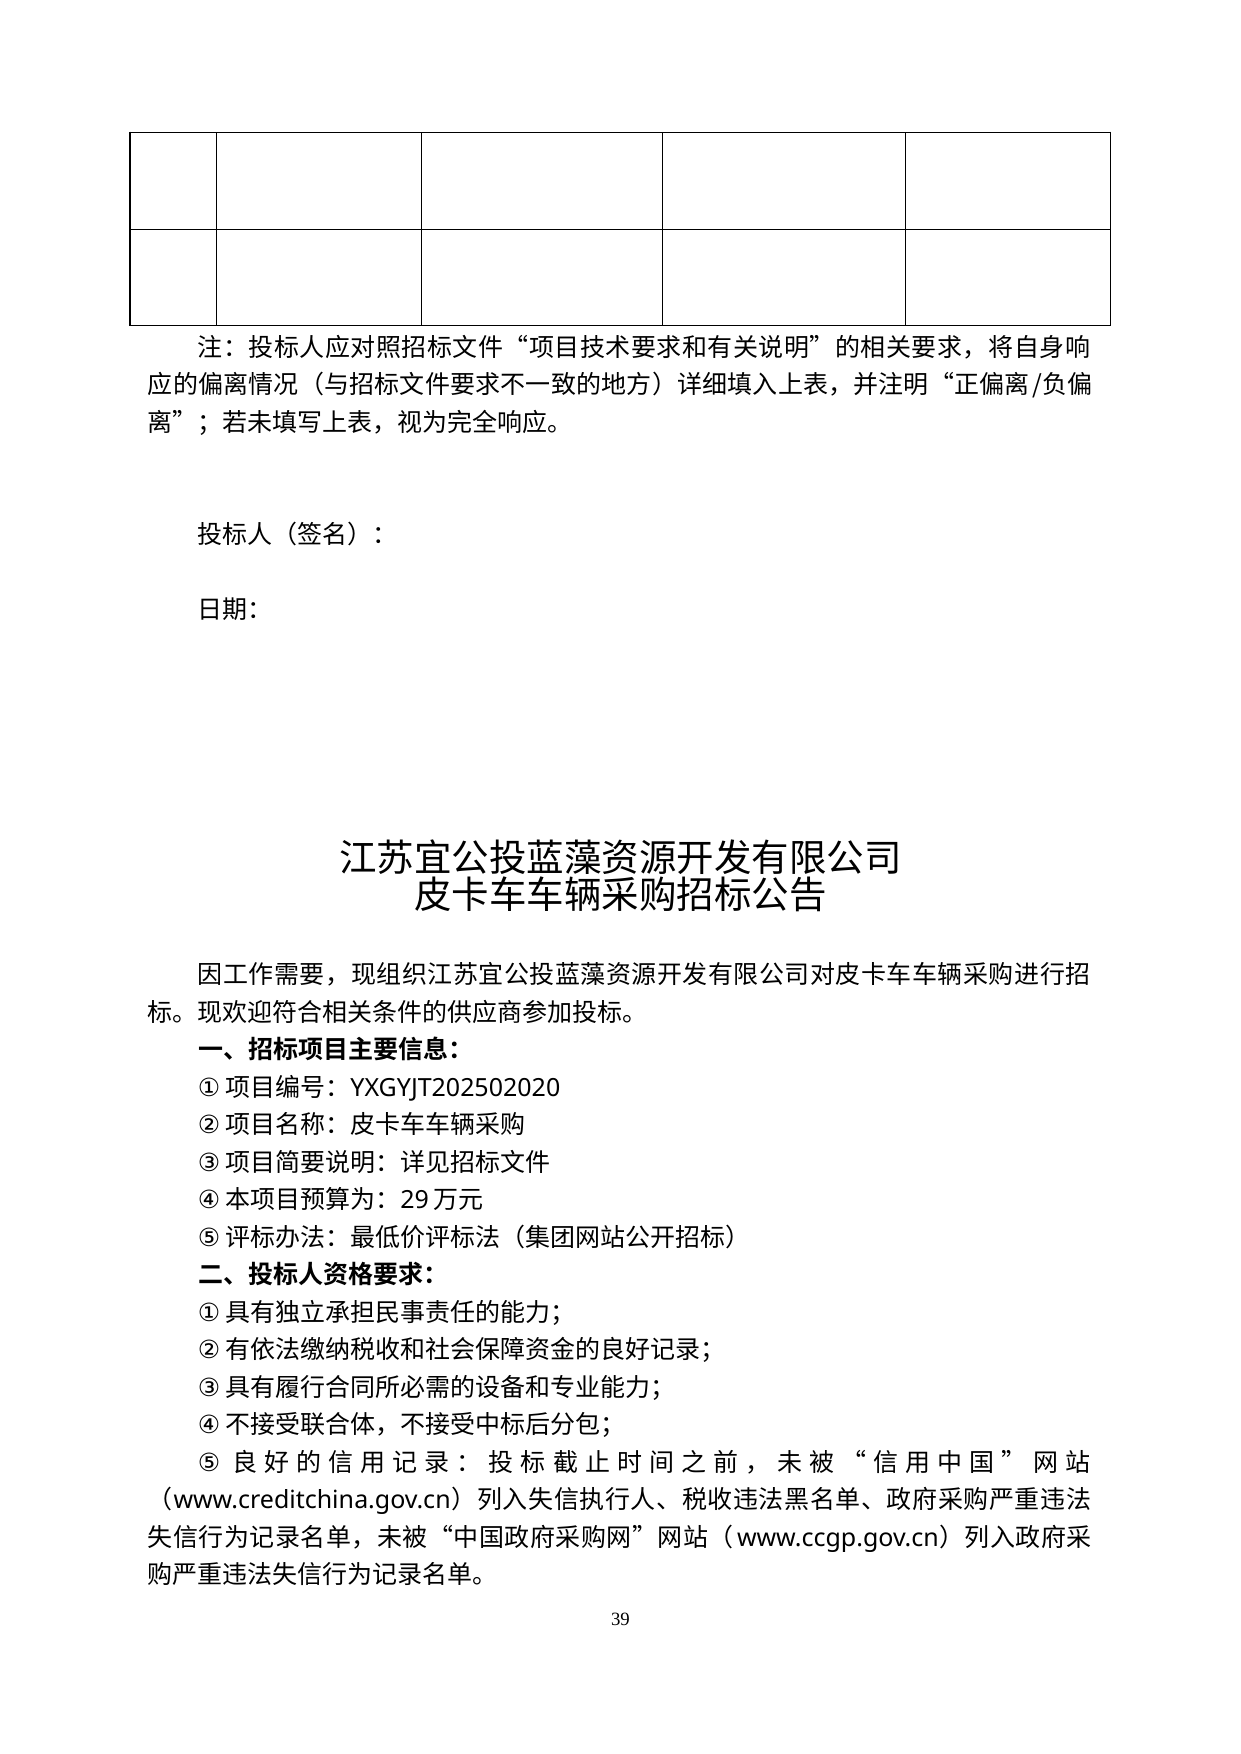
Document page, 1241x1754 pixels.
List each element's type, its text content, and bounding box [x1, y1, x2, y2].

text ④本项目预算为：29万元 [148, 1179, 1092, 1216]
text 注：投标人应对照招标文件“项目技术要求和有关说明”的相关要求，将自身响应的偏离情况（与招标文件要求不一致的地方）详细填入上表，并注明“正偏离/负偏离”；若未填写上表，视为完全响应。 [148, 326, 1092, 439]
text ⑤评标办法：最低价评标法（集团网站公开招标） [148, 1216, 1092, 1254]
text ③具有履行合同所必需的设备和专业能力； [148, 1366, 1092, 1404]
text 日期： [148, 589, 1092, 626]
text 投标人（签名）： [148, 514, 1092, 551]
text 二、投标人资格要求： [148, 1254, 1092, 1291]
text ⑤良好的信用记录：投标截止时间之前，未被“信用中国”网站（www.creditchina.gov.cn）列入失信执行人、税收违法黑名单、政府采购严重违法失信行为记录名单，未被“中国政府采购网”网站（www.ccgp.gov.cn）列入政府采购严重违法失信行为记录名单。 [148, 1441, 1092, 1591]
table_cell [217, 133, 421, 228]
text 皮卡车车辆采购招标公告 [148, 879, 1092, 916]
table_cell [131, 230, 216, 325]
table_cell [131, 133, 216, 228]
text ②有依法缴纳税收和社会保障资金的良好记录； [148, 1329, 1092, 1366]
table_cell [422, 133, 662, 228]
table_cell [422, 230, 662, 325]
text 因工作需要，现组织江苏宜公投蓝藻资源开发有限公司对皮卡车车辆采购进行招标。现欢迎符合相关条件的供应商参加投标。 [148, 954, 1092, 1029]
table_cell [663, 133, 905, 228]
table_cell [217, 230, 421, 325]
table_cell [663, 230, 905, 325]
text ①项目编号：YXGYJT202502020 [148, 1066, 1092, 1104]
table_cell [906, 230, 1110, 325]
text ①具有独立承担民事责任的能力； [148, 1291, 1092, 1329]
table_cell [906, 133, 1110, 228]
text ③项目简要说明：详见招标文件 [148, 1141, 1092, 1179]
text 一、招标项目主要信息： [148, 1029, 1092, 1066]
text ②项目名称：皮卡车车辆采购 [148, 1104, 1092, 1141]
text ④不接受联合体，不接受中标后分包； [148, 1404, 1092, 1441]
text 江苏宜公投蓝藻资源开发有限公司 [148, 841, 1092, 879]
